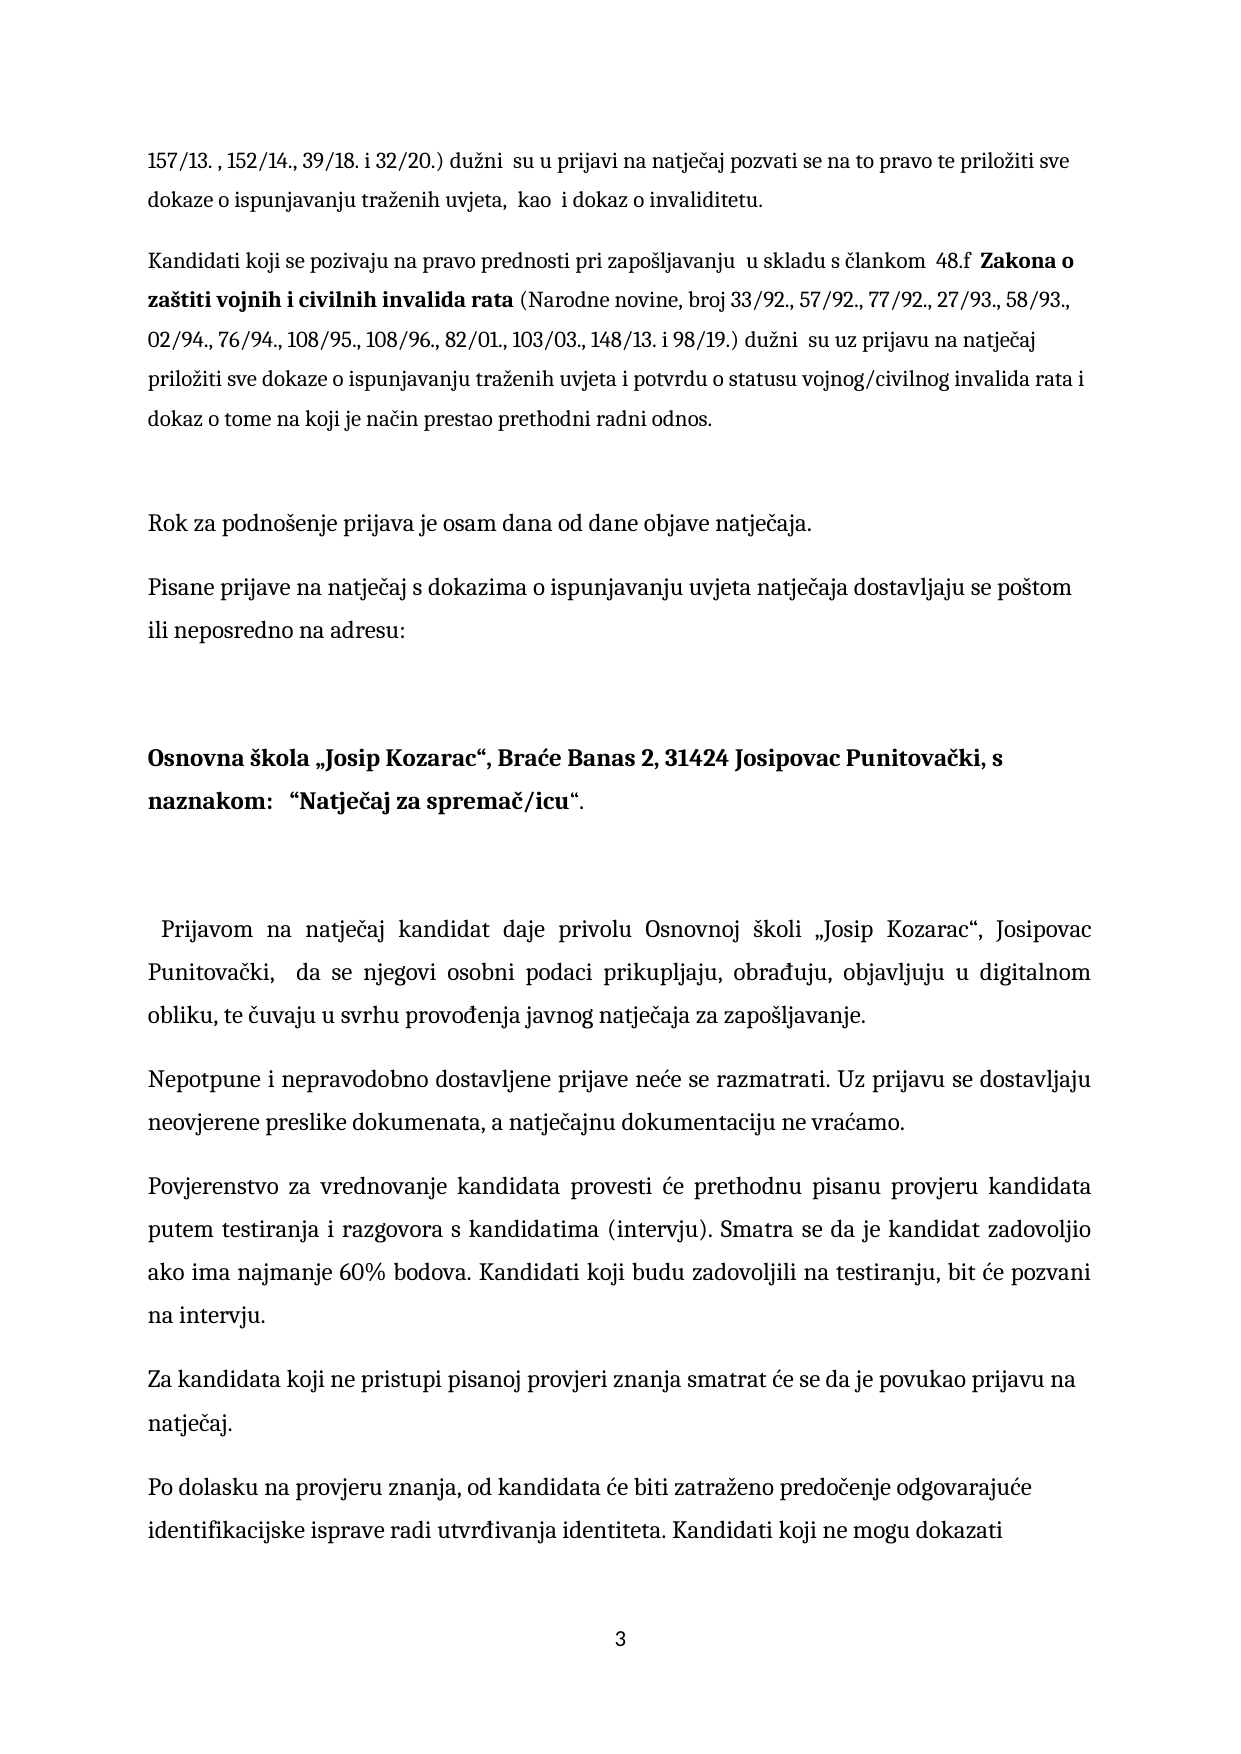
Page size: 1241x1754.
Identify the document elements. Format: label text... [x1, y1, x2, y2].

text Za kandidata koji ne pristupi pisanoj provjeri znanja smatrat će se da je povukao prijavu na natječaj. [148, 1365, 1093, 1437]
text Pisane prijave na natječaj s dokazima o ispunjavanju uvjeta natječaja dostavljaju se poštom ili neposredno na adresu: [148, 573, 1093, 644]
text Rok za podnošenje prijava je osam dana od dane objave natječaja. [148, 509, 1093, 537]
text Osnovna škola „Josip Kozarac“, Braće Banas 2, 31424 Josipovac Punitovački, s naznakom: “Natječaj za spremač/icu“. [148, 744, 1093, 816]
text Prijavom na natječaj kandidat daje privolu Osnovnoj školi „Josip Kozarac“, Josipovac Punitovački, da se njegovi osobni podaci prikupljaju, obrađuju, objavljuju u digitalnom obliku, te čuvaju u svrhu provođenja javnog natječaja za zapošljavanje. [148, 915, 1093, 1030]
text Nepotpune i nepravodobno dostavljene prijave neće se razmatrati. Uz prijavu se dostavljaju neovjerene preslike dokumenata, a natječajnu dokumentaciju ne vraćamo. [148, 1065, 1093, 1137]
text Kandidati koji se pozivaju na pravo prednosti pri zapošljavanju u skladu s člankom 48.f Zakona o zaštiti vojnih i civilnih invalida rata (Narodne novine, broj 33/92., 57/92., 77/92., 27/93., 58/93., 02/94., 76/94., 108/95., 108/96., 82/01., 103/03., 148/13. i 98/19.) dužni su uz prijavu na natječaj priložiti sve dokaze o ispunjavanju traženih uvjeta i potvrdu o statusu vojnog/civilnog invalida rata i dokaz o tome na koji je način prestao prethodni radni odnos. [148, 247, 1093, 432]
text Povjerenstvo za vrednovanje kandidata provesti će prethodnu pisanu provjeru kandidata putem testiranja i razgovora s kandidatima (intervju). Smatra se da je kandidat zadovoljio ako ima najmanje 60% bodova. Kandidati koji budu zadovoljili na testiranju, bit će pozvani na intervju. [148, 1172, 1093, 1330]
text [148, 148, 1093, 213]
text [148, 1472, 1093, 1544]
